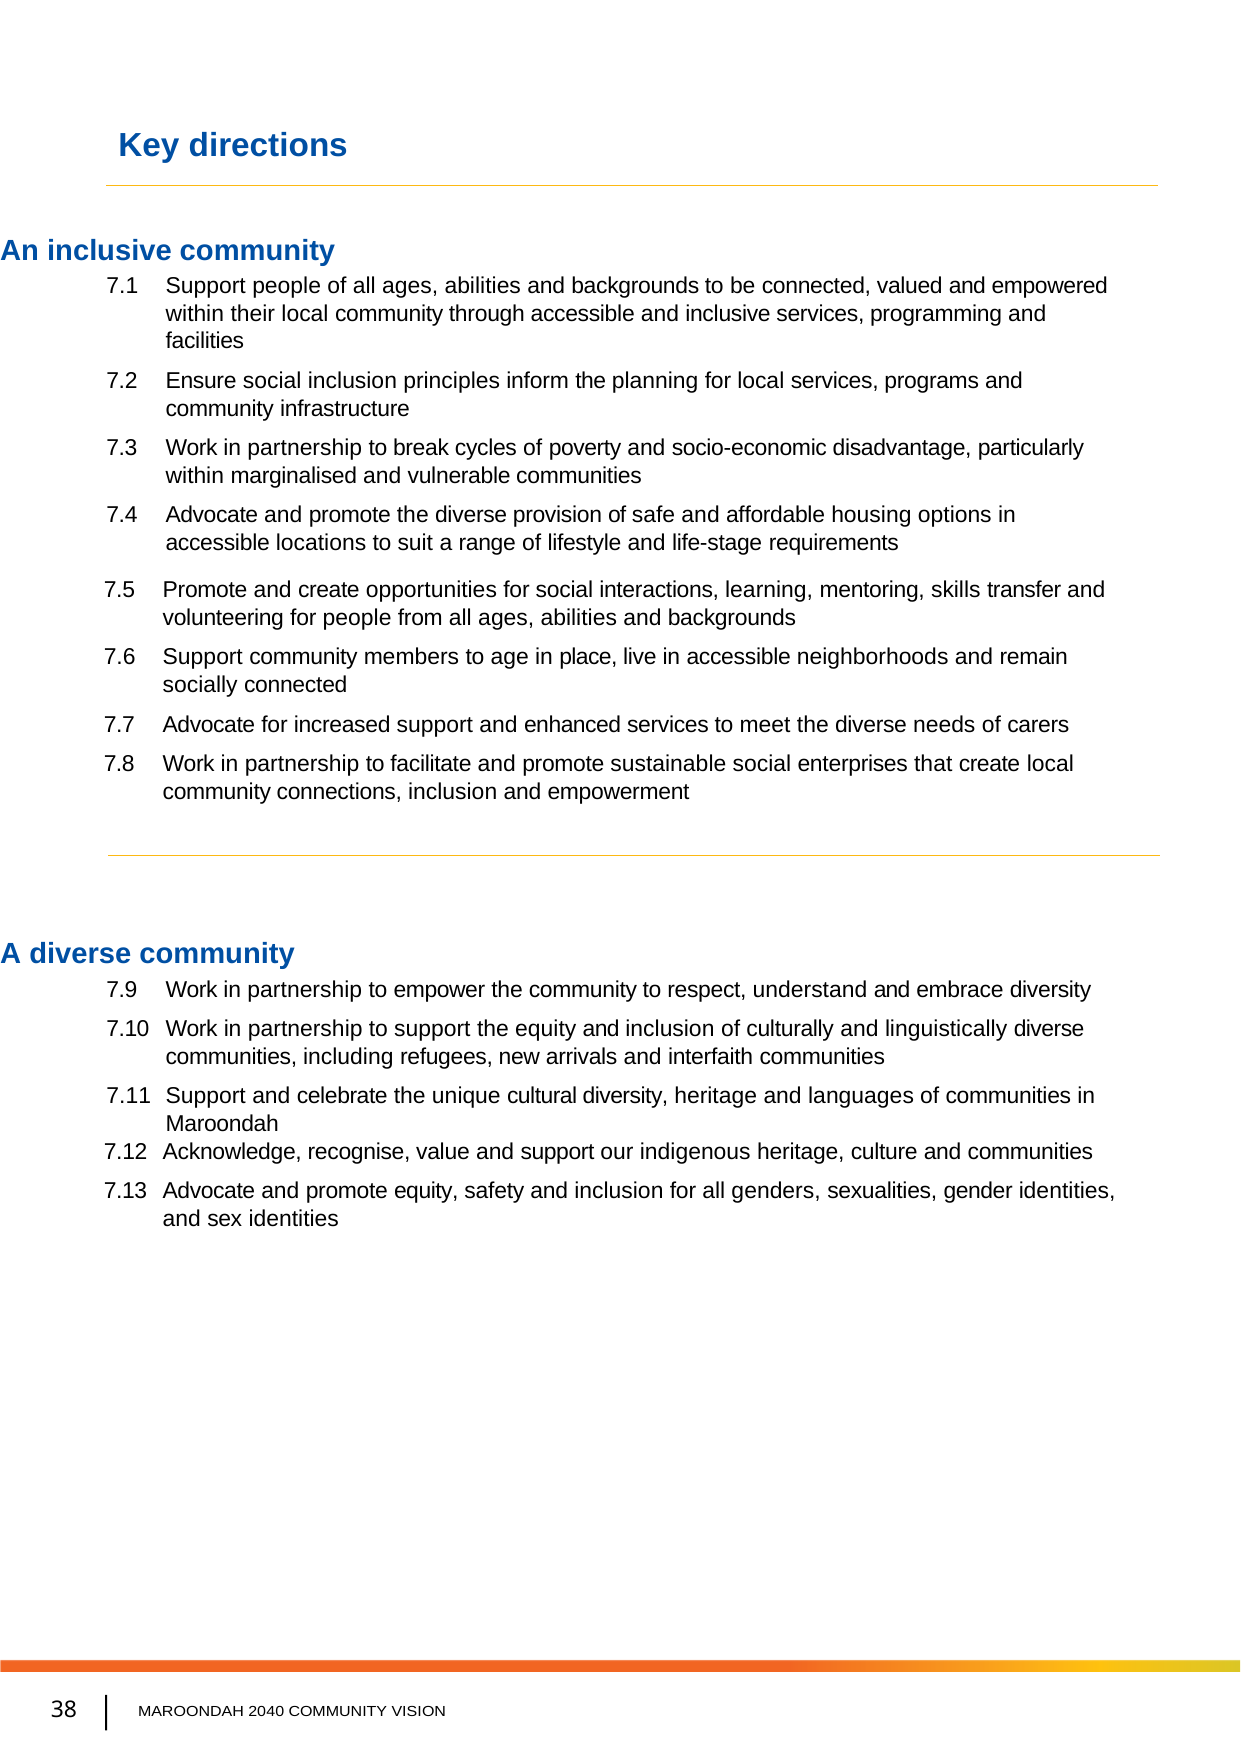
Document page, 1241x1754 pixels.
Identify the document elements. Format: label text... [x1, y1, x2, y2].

list Support community members to age in place, live in accessible neighborhoods and remain socially connected [103, 643, 1122, 697]
list Advocate and promote equity, safety and inclusion for all genders, sexualities, gender identities, and sex identities [103, 1177, 1122, 1231]
list Work in partnership to empower the community to respect, understand and embrace diversity [106, 976, 1122, 1002]
list Advocate and promote the diverse provision of safe and affordable housing options in accessible locations to suit a range of lifestyle and life-stage requirements [106, 501, 1122, 555]
subtitle Key directions [118, 127, 1240, 164]
list Work in partnership to facilitate and promote sustainable social enterprises that create local community connections, inclusion and empowerment [103, 750, 1122, 804]
list Support and celebrate the unique cultural diversity, heritage and languages of communities in Maroondah [106, 1082, 1122, 1136]
list Work in partnership to break cycles of poverty and socio-economic disadvantage, particularly within marginalised and vulnerable communities [106, 434, 1122, 488]
list Support people of all ages, abilities and backgrounds to be connected, valued and empowered within their local community through accessible and inclusive services, programming and facilities [106, 272, 1122, 353]
subtitle A diverse community [0, 936, 1122, 970]
list Acknowledge, recognise, value and support our indigenous heritage, culture and communities [103, 1138, 1122, 1164]
subtitle An inclusive community [0, 232, 1122, 266]
list Work in partnership to support the equity and inclusion of culturally and linguistically diverse communities, including refugees, new arrivals and interfaith communities [106, 1015, 1122, 1069]
list Promote and create opportunities for social interactions, learning, mentoring, skills transfer and volunteering for people from all ages, abilities and backgrounds [103, 576, 1122, 630]
picture [0, 1659, 1241, 1672]
list Ensure social inclusion principles inform the planning for local services, programs and community infrastructure [106, 367, 1122, 421]
list Advocate for increased support and enhanced services to meet the diverse needs of carers [103, 711, 1122, 737]
